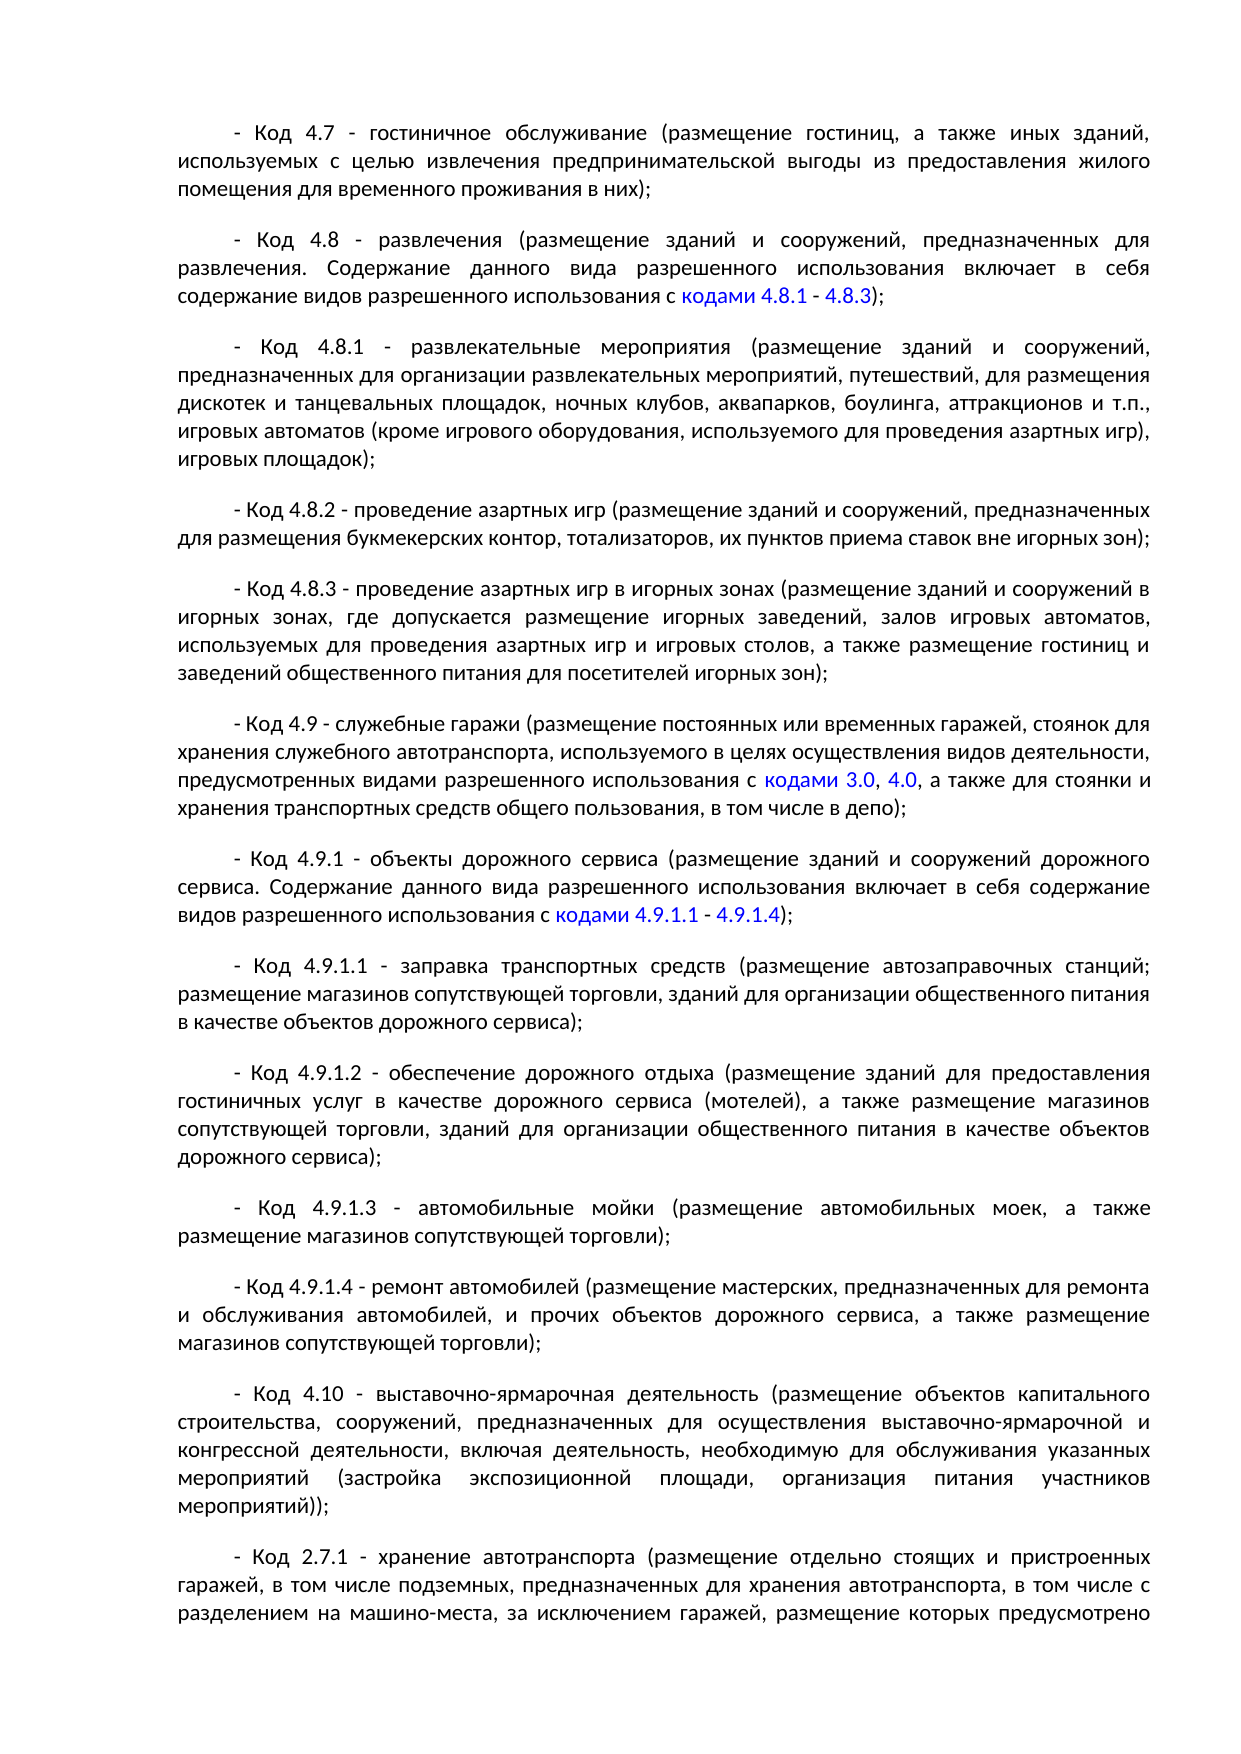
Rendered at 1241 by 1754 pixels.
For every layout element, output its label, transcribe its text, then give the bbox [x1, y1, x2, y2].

text - Код 4.9.1.2 - обеспечение дорожного отдыха (размещение зданий для предоставления гостиничных услуг в качестве дорожного сервиса (мотелей), а также размещение магазинов сопутствующей торговли, зданий для организации общественного питания в качестве объектов дорожного сервиса); [177, 1058, 1152, 1170]
text - Код 4.9.1.4 - ремонт автомобилей (размещение мастерских, предназначенных для ремонта и обслуживания автомобилей, и прочих объектов дорожного сервиса, а также размещение магазинов сопутствующей торговли); [177, 1272, 1152, 1356]
text - Код 4.9.1.1 - заправка транспортных средств (размещение автозаправочных станций; размещение магазинов сопутствующей торговли, зданий для организации общественного питания в качестве объектов дорожного сервиса); [177, 951, 1152, 1035]
text - Код 4.9 - служебные гаражи (размещение постоянных или временных гаражей, стоянок для хранения служебного автотранспорта, используемого в целях осуществления видов деятельности, предусмотренных видами разрешенного использования с кодами 3.0, 4.0, а также для стоянки и хранения транспортных средств общего пользования, в том числе в депо); [177, 709, 1152, 821]
text - Код 4.9.1.3 - автомобильные мойки (размещение автомобильных моек, а также размещение магазинов сопутствующей торговли); [177, 1193, 1152, 1249]
text - Код 4.8.2 - проведение азартных игр (размещение зданий и сооружений, предназначенных для размещения букмекерских контор, тотализаторов, их пунктов приема ставок вне игорных зон); [177, 495, 1152, 551]
text - Код 4.8.1 - развлекательные мероприятия (размещение зданий и сооружений, предназначенных для организации развлекательных мероприятий, путешествий, для размещения дискотек и танцевальных площадок, ночных клубов, аквапарков, боулинга, аттракционов и т.п., игровых автоматов (кроме игрового оборудования, используемого для проведения азартных игр), игровых площадок); [177, 332, 1152, 472]
text - Код 4.7 - гостиничное обслуживание (размещение гостиниц, а также иных зданий, используемых с целью извлечения предпринимательской выгоды из предоставления жилого помещения для временного проживания в них); [177, 118, 1152, 202]
text - Код 4.8 - развлечения (размещение зданий и сооружений, предназначенных для развлечения. Содержание данного вида разрешенного использования включает в себя содержание видов разрешенного использования с кодами 4.8.1 - 4.8.3); [177, 225, 1152, 309]
text - Код 4.9.1 - объекты дорожного сервиса (размещение зданий и сооружений дорожного сервиса. Содержание данного вида разрешенного использования включает в себя содержание видов разрешенного использования с кодами 4.9.1.1 - 4.9.1.4); [177, 844, 1152, 928]
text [177, 1542, 1152, 1626]
text - Код 4.10 - выставочно-ярмарочная деятельность (размещение объектов капитального строительства, сооружений, предназначенных для осуществления выставочно-ярмарочной и конгрессной деятельности, включая деятельность, необходимую для обслуживания указанных мероприятий (застройка экспозиционной площади, организация питания участников мероприятий)); [177, 1379, 1152, 1519]
text - Код 4.8.3 - проведение азартных игр в игорных зонах (размещение зданий и сооружений в игорных зонах, где допускается размещение игорных заведений, залов игровых автоматов, используемых для проведения азартных игр и игровых столов, а также размещение гостиниц и заведений общественного питания для посетителей игорных зон); [177, 574, 1152, 686]
